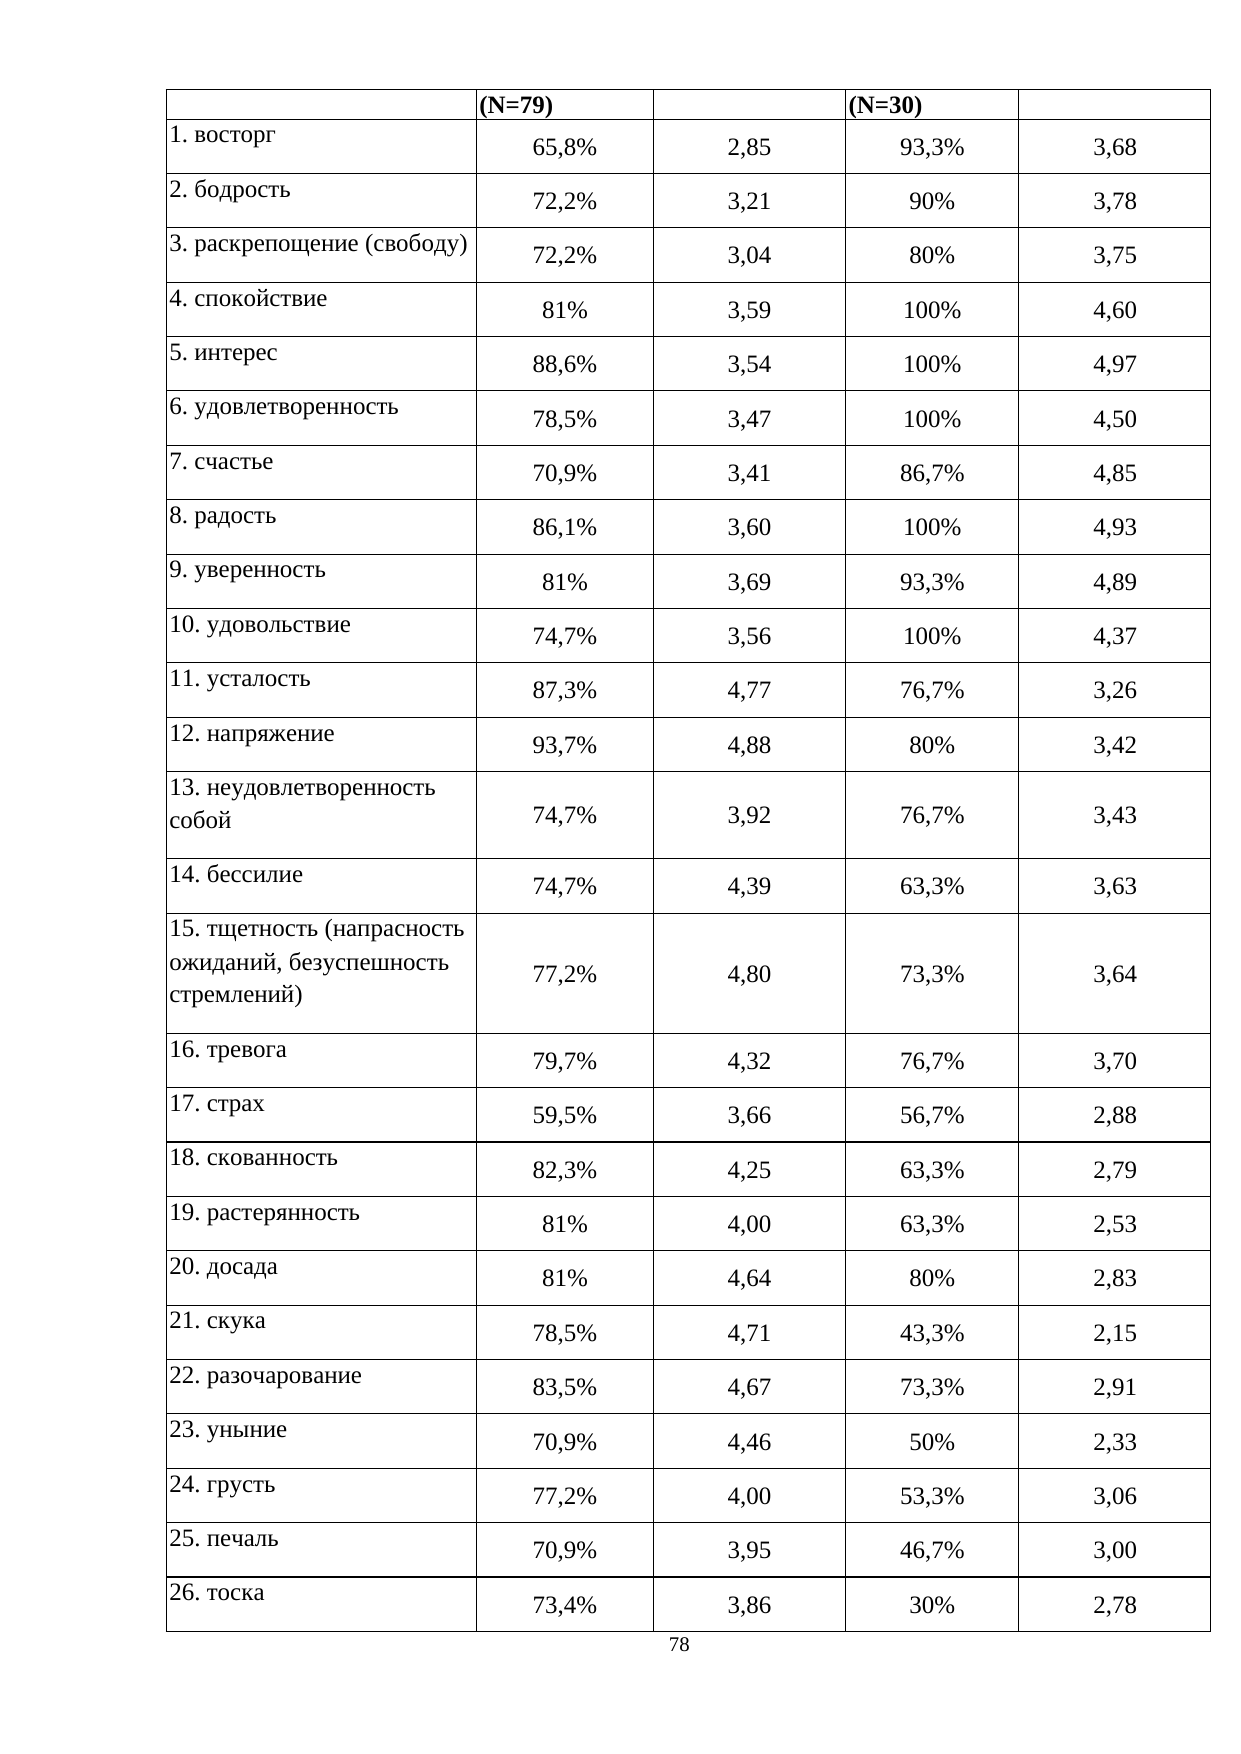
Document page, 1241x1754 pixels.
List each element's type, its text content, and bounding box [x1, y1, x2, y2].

table_cell 4,00 [654, 1197, 845, 1250]
table_cell 21. скука [167, 1306, 476, 1359]
table_cell 59,5% [477, 1088, 653, 1141]
table_cell 4,71 [654, 1306, 845, 1359]
table_cell 10. удовольствие [167, 609, 476, 662]
table_cell 78,5% [477, 391, 653, 445]
table_cell 3,42 [1019, 718, 1210, 771]
table_cell 6. удовлетворенность [167, 391, 476, 445]
table_cell 79,7% [477, 1034, 653, 1087]
table_cell 3. раскрепощение (свободу) [167, 228, 476, 282]
table_cell 4,80 [654, 914, 845, 1033]
table_cell 23. уныние [167, 1414, 476, 1468]
table_cell 77,2% [477, 1469, 653, 1522]
table_cell 3,75 [1019, 228, 1210, 282]
table_cell 14. бессилие [167, 859, 476, 912]
table_cell 63,3% [846, 1197, 1018, 1250]
table_cell 3,95 [654, 1523, 845, 1576]
table_cell 3,56 [654, 609, 845, 662]
table_cell 3,86 [654, 1578, 845, 1631]
table_cell 74,7% [477, 859, 653, 912]
table_cell 76,7% [846, 663, 1018, 717]
table_cell 4,93 [1019, 500, 1210, 553]
table_cell 4. спокойствие [167, 283, 476, 336]
table_cell 4,46 [654, 1414, 845, 1468]
table_cell 82,3% [477, 1143, 653, 1196]
table_cell 77,2% [477, 914, 653, 1033]
table_cell 3,63 [1019, 859, 1210, 912]
table_cell 7. счастье [167, 446, 476, 499]
table_cell 3,64 [1019, 914, 1210, 1033]
table_cell 9. уверенность [167, 555, 476, 608]
table_cell 81% [477, 1251, 653, 1304]
table_cell 4,89 [1019, 555, 1210, 608]
table_cell 56,7% [846, 1088, 1018, 1141]
table_cell 3,43 [1019, 772, 1210, 858]
table_cell 93,3% [846, 555, 1018, 608]
table_cell 3,04 [654, 228, 845, 282]
table_cell 74,7% [477, 609, 653, 662]
table_cell 3,78 [1019, 174, 1210, 227]
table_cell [1019, 90, 1210, 118]
table_cell 2,85 [654, 120, 845, 173]
table_cell 4,60 [1019, 283, 1210, 336]
table_cell 4,37 [1019, 609, 1210, 662]
table_cell 25. печаль [167, 1523, 476, 1576]
table_cell 3,26 [1019, 663, 1210, 717]
table_cell 3,69 [654, 555, 845, 608]
table_cell 90% [846, 174, 1018, 227]
table_cell 24. грусть [167, 1469, 476, 1522]
table_cell 30% [846, 1578, 1018, 1631]
table_cell 50% [846, 1414, 1018, 1468]
table_cell 3,60 [654, 500, 845, 553]
table_cell 72,2% [477, 174, 653, 227]
table_cell 15. тщетность (напрасность ожиданий, безуспешность стремлений) [167, 914, 476, 1033]
table_cell 2,88 [1019, 1088, 1210, 1141]
table_cell 73,3% [846, 914, 1018, 1033]
table_cell 87,3% [477, 663, 653, 717]
table_cell 4,88 [654, 718, 845, 771]
table_cell 83,5% [477, 1360, 653, 1413]
table_cell 3,06 [1019, 1469, 1210, 1522]
table_cell 88,6% [477, 337, 653, 390]
table_cell 100% [846, 283, 1018, 336]
table_cell Чувства [167, 90, 476, 118]
table_cell 3,21 [654, 174, 845, 227]
table_cell 80% [846, 1251, 1018, 1304]
table_cell 22. разочарование [167, 1360, 476, 1413]
table_cell 100% [846, 337, 1018, 390]
table_cell 3,00 [1019, 1523, 1210, 1576]
table_cell 3,54 [654, 337, 845, 390]
table_cell 2,91 [1019, 1360, 1210, 1413]
table_cell 4,97 [1019, 337, 1210, 390]
table_cell 43,3% [846, 1306, 1018, 1359]
table_cell 73,3% [846, 1360, 1018, 1413]
table_cell 4,32 [654, 1034, 845, 1087]
table_cell 46,7% [846, 1523, 1018, 1576]
table_cell 4,39 [654, 859, 845, 912]
table_cell 4,00 [654, 1469, 845, 1522]
table_cell 74,7% [477, 772, 653, 858]
table_cell 1. восторг [167, 120, 476, 173]
table_cell 16. тревога [167, 1034, 476, 1087]
table_cell 2. бодрость [167, 174, 476, 227]
table_cell 4,25 [654, 1143, 845, 1196]
table_cell 11. усталость [167, 663, 476, 717]
table_cell 81% [477, 1197, 653, 1250]
table_cell 12. напряжение [167, 718, 476, 771]
table_cell 17. страх [167, 1088, 476, 1141]
table_cell 3,68 [1019, 120, 1210, 173]
table_cell 53,3% [846, 1469, 1018, 1522]
table_cell 8. радость [167, 500, 476, 553]
table_cell 63,3% [846, 859, 1018, 912]
table_cell 4,50 [1019, 391, 1210, 445]
table_cell 80% [846, 718, 1018, 771]
table_cell 100% [846, 500, 1018, 553]
table_cell 81% [477, 283, 653, 336]
table_cell 3,59 [654, 283, 845, 336]
table_cell 86,1% [477, 500, 653, 553]
table_cell 73,4% [477, 1578, 653, 1631]
table_cell 2,33 [1019, 1414, 1210, 1468]
table_cell 4,77 [654, 663, 845, 717]
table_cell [846, 90, 1018, 118]
table_cell 76,7% [846, 1034, 1018, 1087]
table_cell 100% [846, 391, 1018, 445]
table_cell 5. интерес [167, 337, 476, 390]
table_cell 70,9% [477, 446, 653, 499]
table_cell 3,70 [1019, 1034, 1210, 1087]
table_cell 3,66 [654, 1088, 845, 1141]
table_cell 93,3% [846, 120, 1018, 173]
table_cell 4,85 [1019, 446, 1210, 499]
table_cell 78,5% [477, 1306, 653, 1359]
table_cell 19. растерянность [167, 1197, 476, 1250]
table_cell 2,15 [1019, 1306, 1210, 1359]
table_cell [477, 90, 653, 118]
table_cell 26. тоска [167, 1578, 476, 1631]
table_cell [654, 90, 845, 118]
table_cell 70,9% [477, 1414, 653, 1468]
table_cell 13. неудовлетворенность собой [167, 772, 476, 858]
table_cell 3,41 [654, 446, 845, 499]
table_cell 2,79 [1019, 1143, 1210, 1196]
table_cell 3,47 [654, 391, 845, 445]
table_cell 76,7% [846, 772, 1018, 858]
table_cell 100% [846, 609, 1018, 662]
table_cell 80% [846, 228, 1018, 282]
table_cell 4,64 [654, 1251, 845, 1304]
table_cell 2,78 [1019, 1578, 1210, 1631]
table_cell 63,3% [846, 1143, 1018, 1196]
table_cell 81% [477, 555, 653, 608]
table_cell 4,67 [654, 1360, 845, 1413]
table_cell 93,7% [477, 718, 653, 771]
table_cell 20. досада [167, 1251, 476, 1304]
table_cell 18. скованность [167, 1143, 476, 1196]
table_cell 3,92 [654, 772, 845, 858]
table_cell 72,2% [477, 228, 653, 282]
table_cell 2,53 [1019, 1197, 1210, 1250]
table_cell 65,8% [477, 120, 653, 173]
table_cell 2,83 [1019, 1251, 1210, 1304]
table_cell 70,9% [477, 1523, 653, 1576]
table_cell 86,7% [846, 446, 1018, 499]
